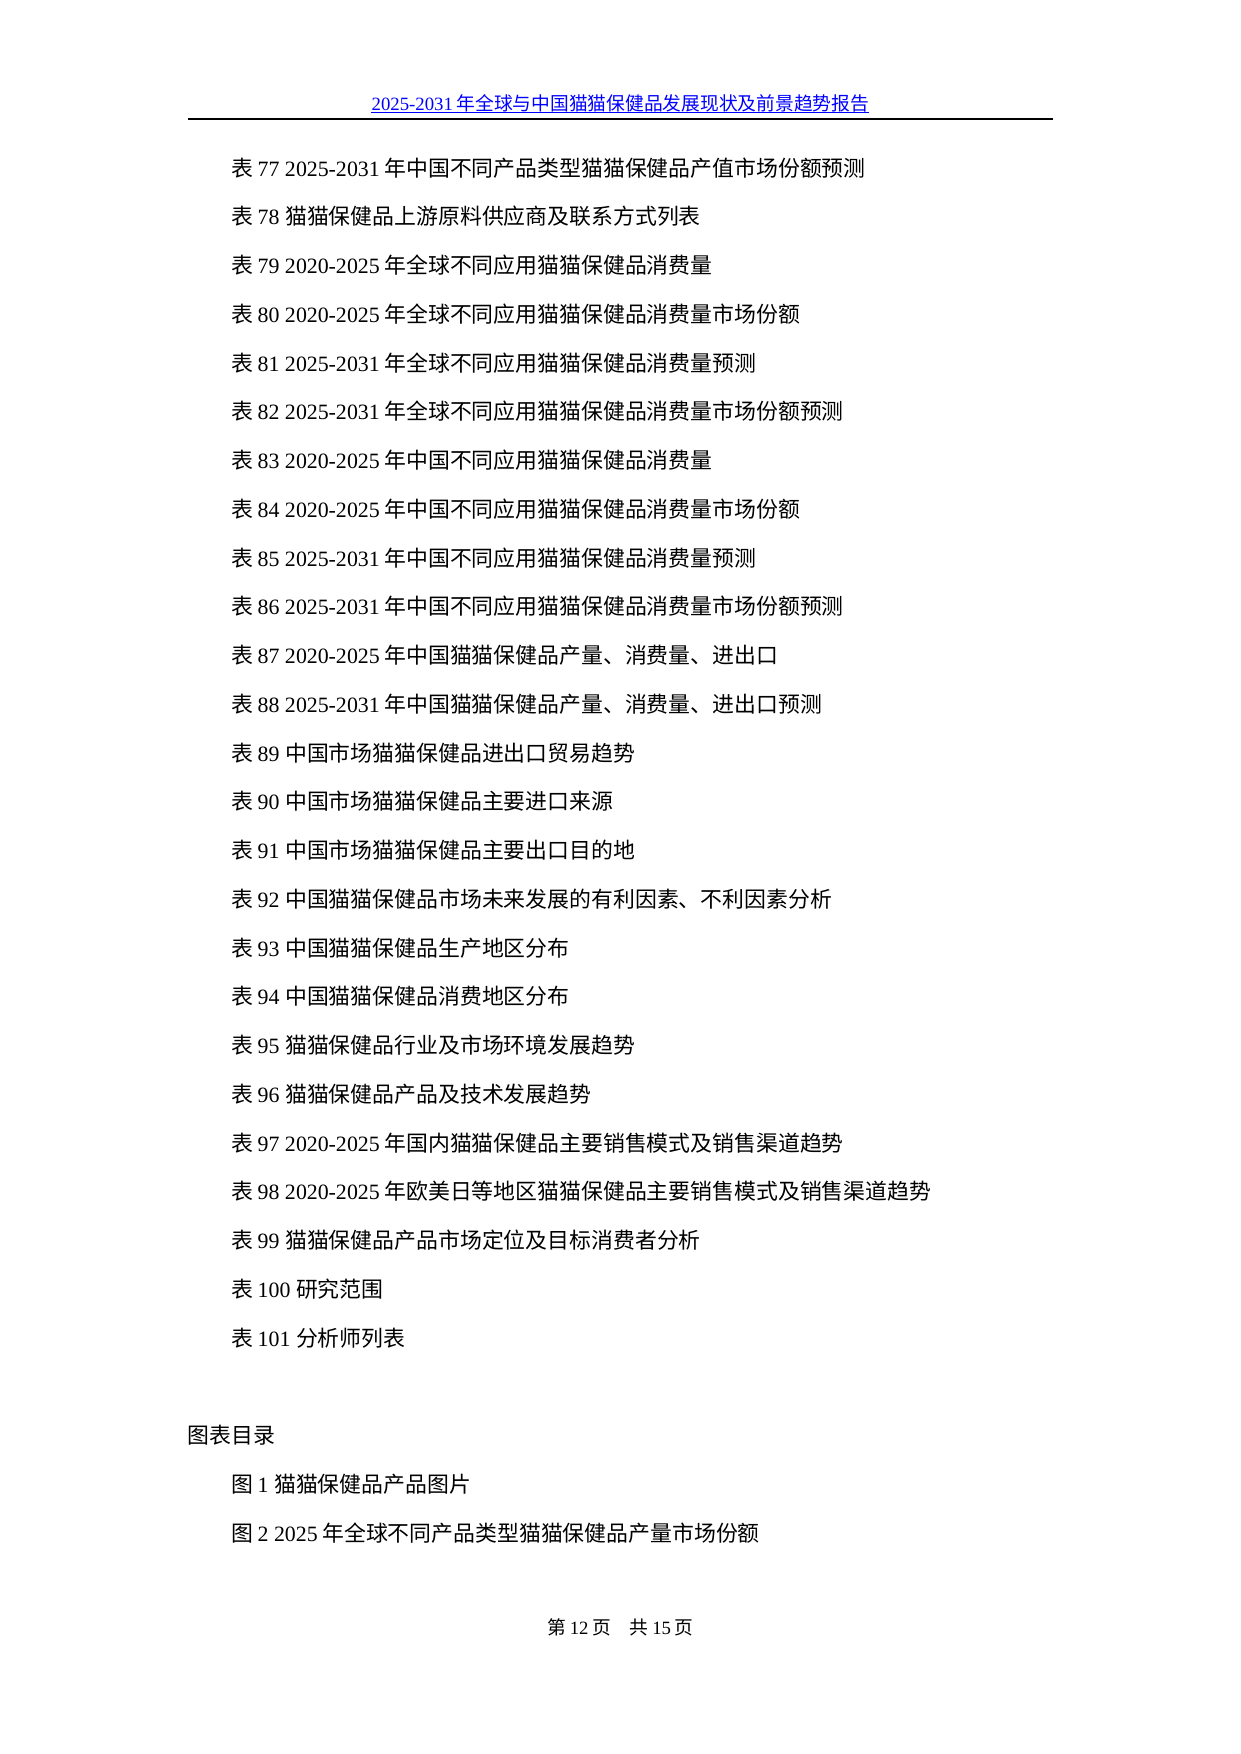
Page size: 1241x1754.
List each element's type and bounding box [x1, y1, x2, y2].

text [187, 150, 1053, 1548]
